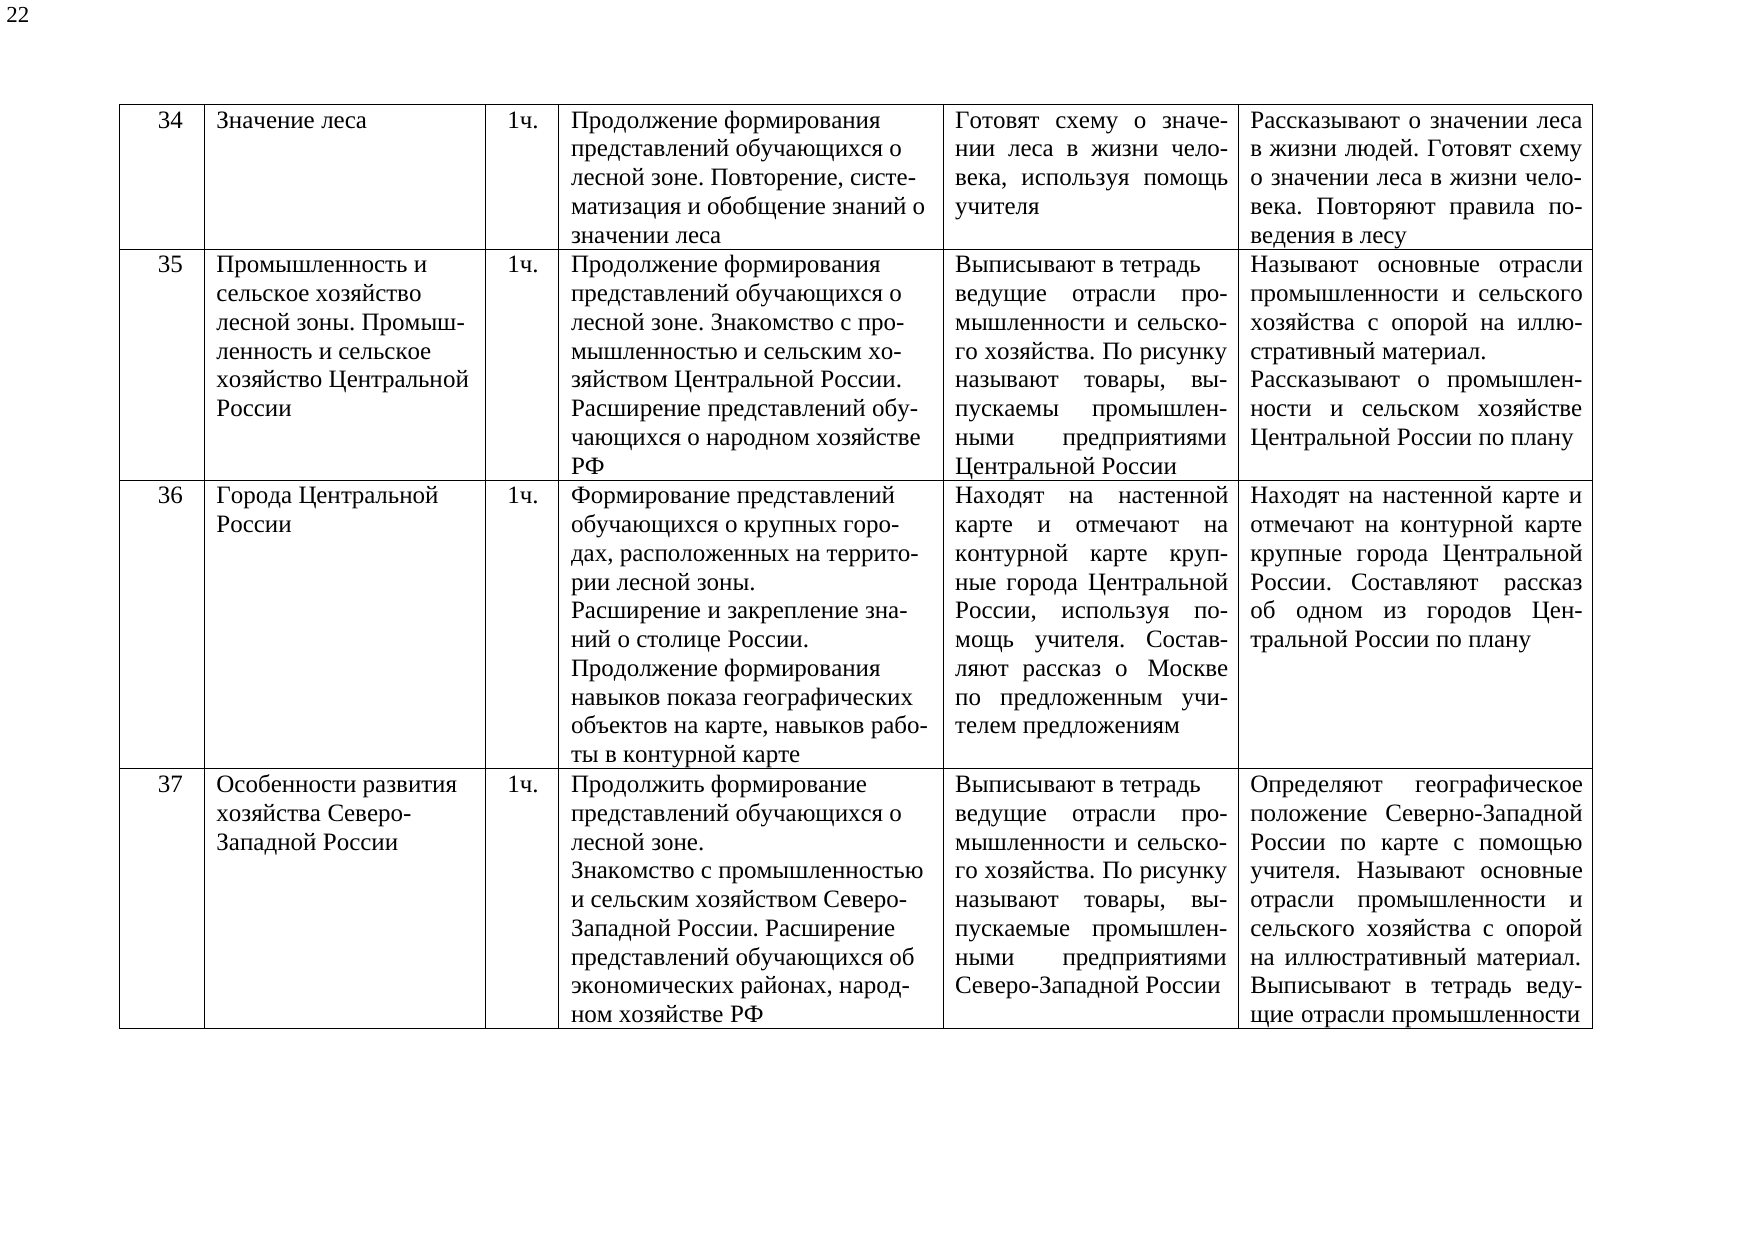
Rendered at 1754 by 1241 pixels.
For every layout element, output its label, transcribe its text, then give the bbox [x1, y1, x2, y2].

table_cell Продолжить формирование представлений обучающихся о лесной зоне. Знакомство с промышленностью и сельским хозяйством Северо- Западной России. Расширение представлений обучающихся об экономических районах, народ- ном хозяйстве РФ [559, 769, 943, 1028]
table_cell 1ч. [486, 250, 558, 479]
table_cell 1ч. [486, 769, 558, 1028]
table_cell Выписывают в тетрадь ведущие отрасли про- мышленности и сельско- го хозяйства. По рисунку называют товары, вы- пускаемые промышлен- ными предприятиями Северо-Западной России [944, 769, 1238, 1028]
table_cell Находят на настенной карте и отмечают на контурной карте круп- ные города Центральной России, используя по- мощь учителя. Состав- ляют рассказ о Москве по предложенным учи- телем предложениям [944, 481, 1238, 768]
table_cell 35 [120, 250, 204, 479]
table_cell Продолжение формирования представлений обучающихся о лесной зоне. Знакомство с про- мышленностью и сельским хо- зяйством Центральной России. Расширение представлений обу- чающихся о народном хозяйстве РФ [559, 250, 943, 479]
table_cell Определяют географическое положение Северно-Западной России по карте с помощью учителя. Называют основные отрасли промышленности и сельского хозяйства с опорой на иллюстративный материал. Выписывают в тетрадь веду- щие отрасли промышленности [1239, 769, 1592, 1028]
table_header Значение леса [205, 105, 485, 248]
table_cell 1ч. [486, 481, 558, 768]
table_cell Формирование представлений обучающихся о крупных горо- дах, расположенных на террито- рии лесной зоны. Расширение и закрепление зна- ний о столице России. Продолжение формирования навыков показа географических объектов на карте, навыков рабо- ты в контурной карте [559, 481, 943, 768]
table_cell Называют основные отрасли промышленности и сельского хозяйства с опорой на иллю- стративный материал. Рассказывают о промышлен- ности и сельском хозяйстве Центральной России по плану [1239, 250, 1592, 479]
table_cell Находят на настенной карте и отмечают на контурной карте крупные города Центральной России. Составляют рассказ об одном из городов Цен- тральной России по плану [1239, 481, 1592, 768]
table_cell Города Центральной России [205, 481, 485, 768]
table_header 1ч. [486, 105, 558, 248]
table_header Продолжение формирования представлений обучающихся о лесной зоне. Повторение, систе- матизация и обобщение знаний о значении леса [559, 105, 943, 248]
table_header Готовят схему о значе- нии леса в жизни чело- века, используя помощь учителя [944, 105, 1238, 248]
table_cell 36 [120, 481, 204, 768]
table_cell Особенности развития хозяйства Северо- Западной России [205, 769, 485, 1028]
table_cell Выписывают в тетрадь ведущие отрасли про- мышленности и сельско- го хозяйства. По рисунку называют товары, вы- пускаемы промышлен- ными предприятиями Центральной России [944, 250, 1238, 479]
table_cell 37 [120, 769, 204, 1028]
table_header Рассказывают о значении леса в жизни людей. Готовят схему о значении леса в жизни чело- века. Повторяют правила по- ведения в лесу [1239, 105, 1592, 248]
table_cell Промышленность и сельское хозяйство лесной зоны. Промыш- ленность и сельское хозяйство Центральной России [205, 250, 485, 479]
table_header 34 [120, 105, 204, 248]
